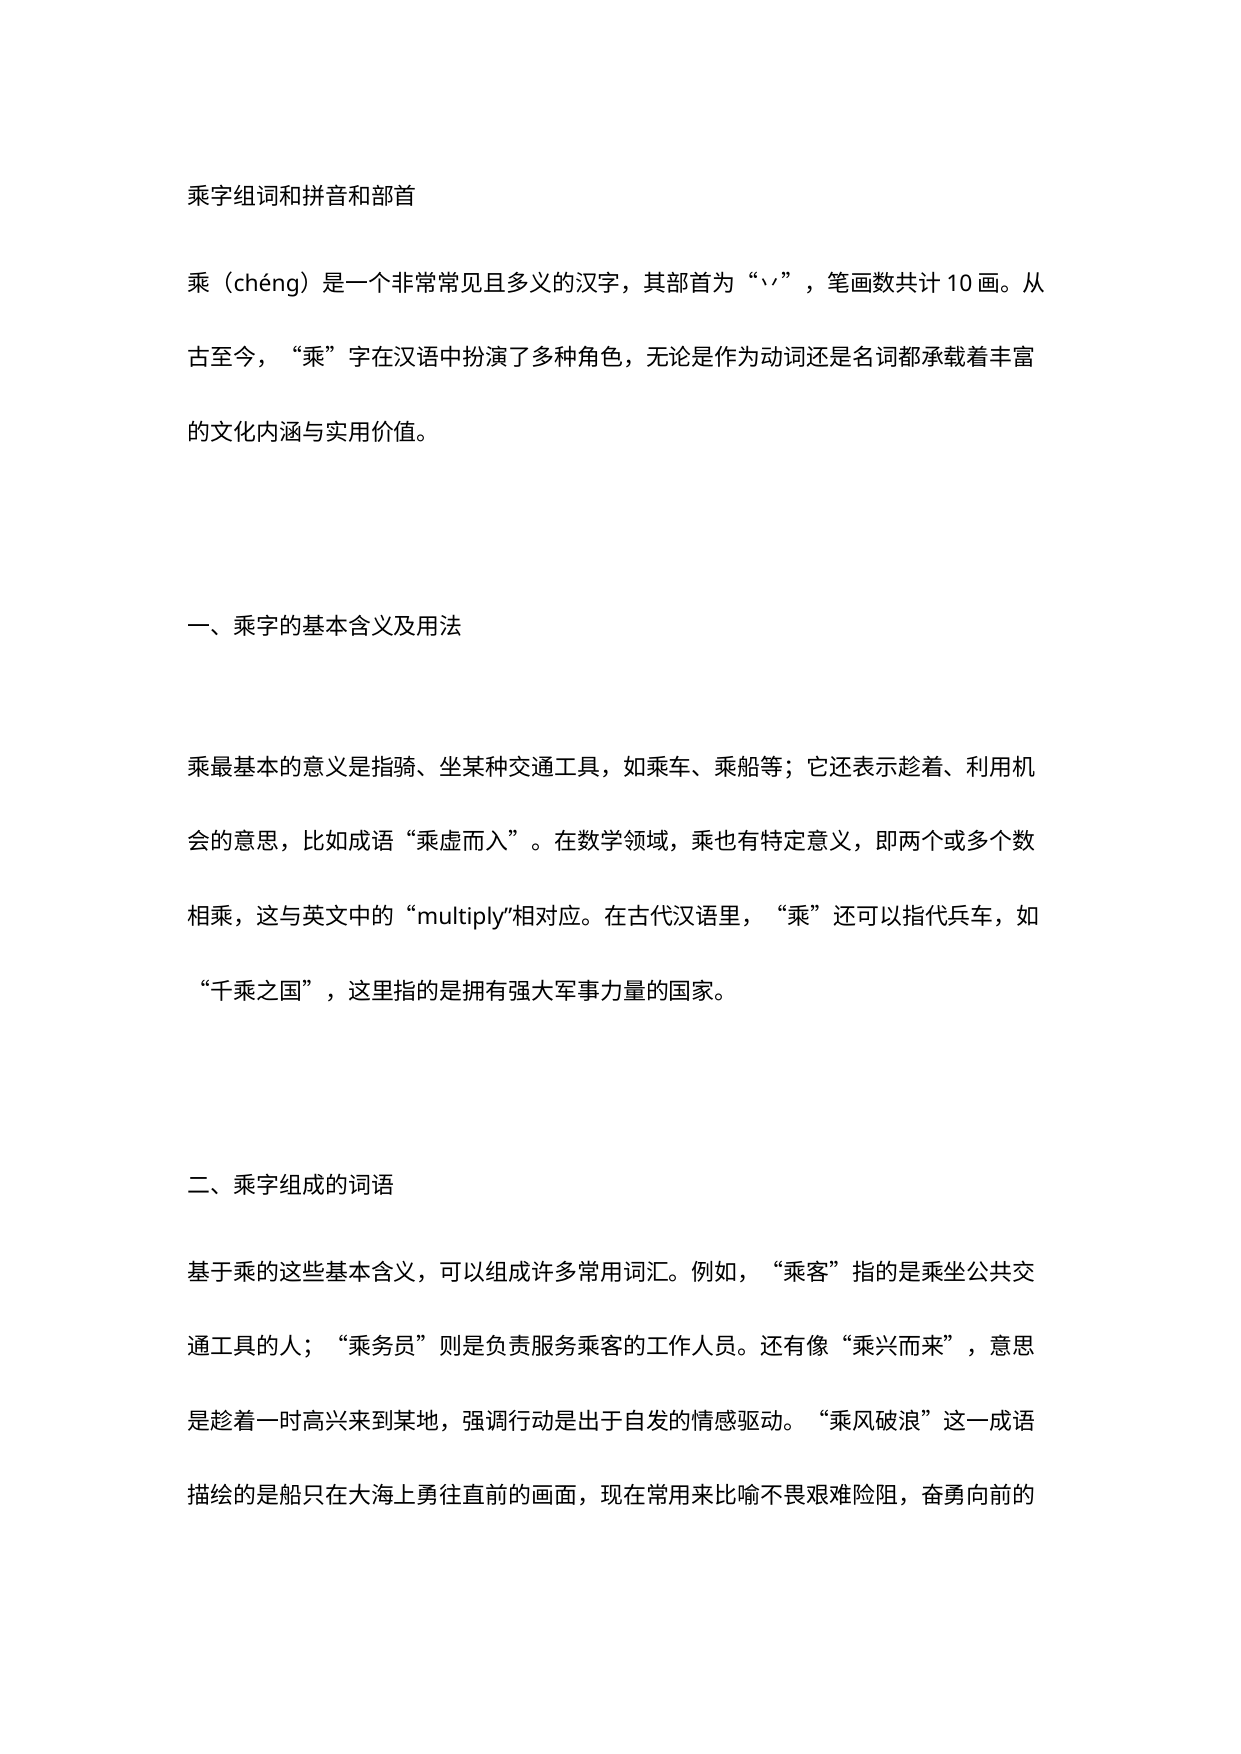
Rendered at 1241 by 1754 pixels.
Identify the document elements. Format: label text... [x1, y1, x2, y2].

text 一、乘字的基本含义及用法 [187, 592, 1053, 657]
text 乘最基本的意义是指骑、坐某种交通工具，如乘车、乘船等；它还表示趁着、利用机会的意思，比如成语“乘虚而入”。在数学领域，乘也有特定意义，即两个或多个数相乘，这与英文中的“multiply”相对应。在古代汉语里，“乘”还可以指代兵车，如“千乘之国”，这里指的是拥有强大军事力量的国家。 [187, 733, 1053, 1022]
text 乘字组词和拼音和部首 [187, 162, 1053, 227]
text 乘（chéng）是一个非常常见且多义的汉字，其部首为“丷”，笔画数共计10画。从古至今，“乘”字在汉语中扮演了多种角色，无论是作为动词还是名词都承载着丰富的文化内涵与实用价值。 [187, 248, 1053, 463]
text 二、乘字组成的词语 [187, 1151, 1053, 1216]
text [187, 1237, 1053, 1527]
